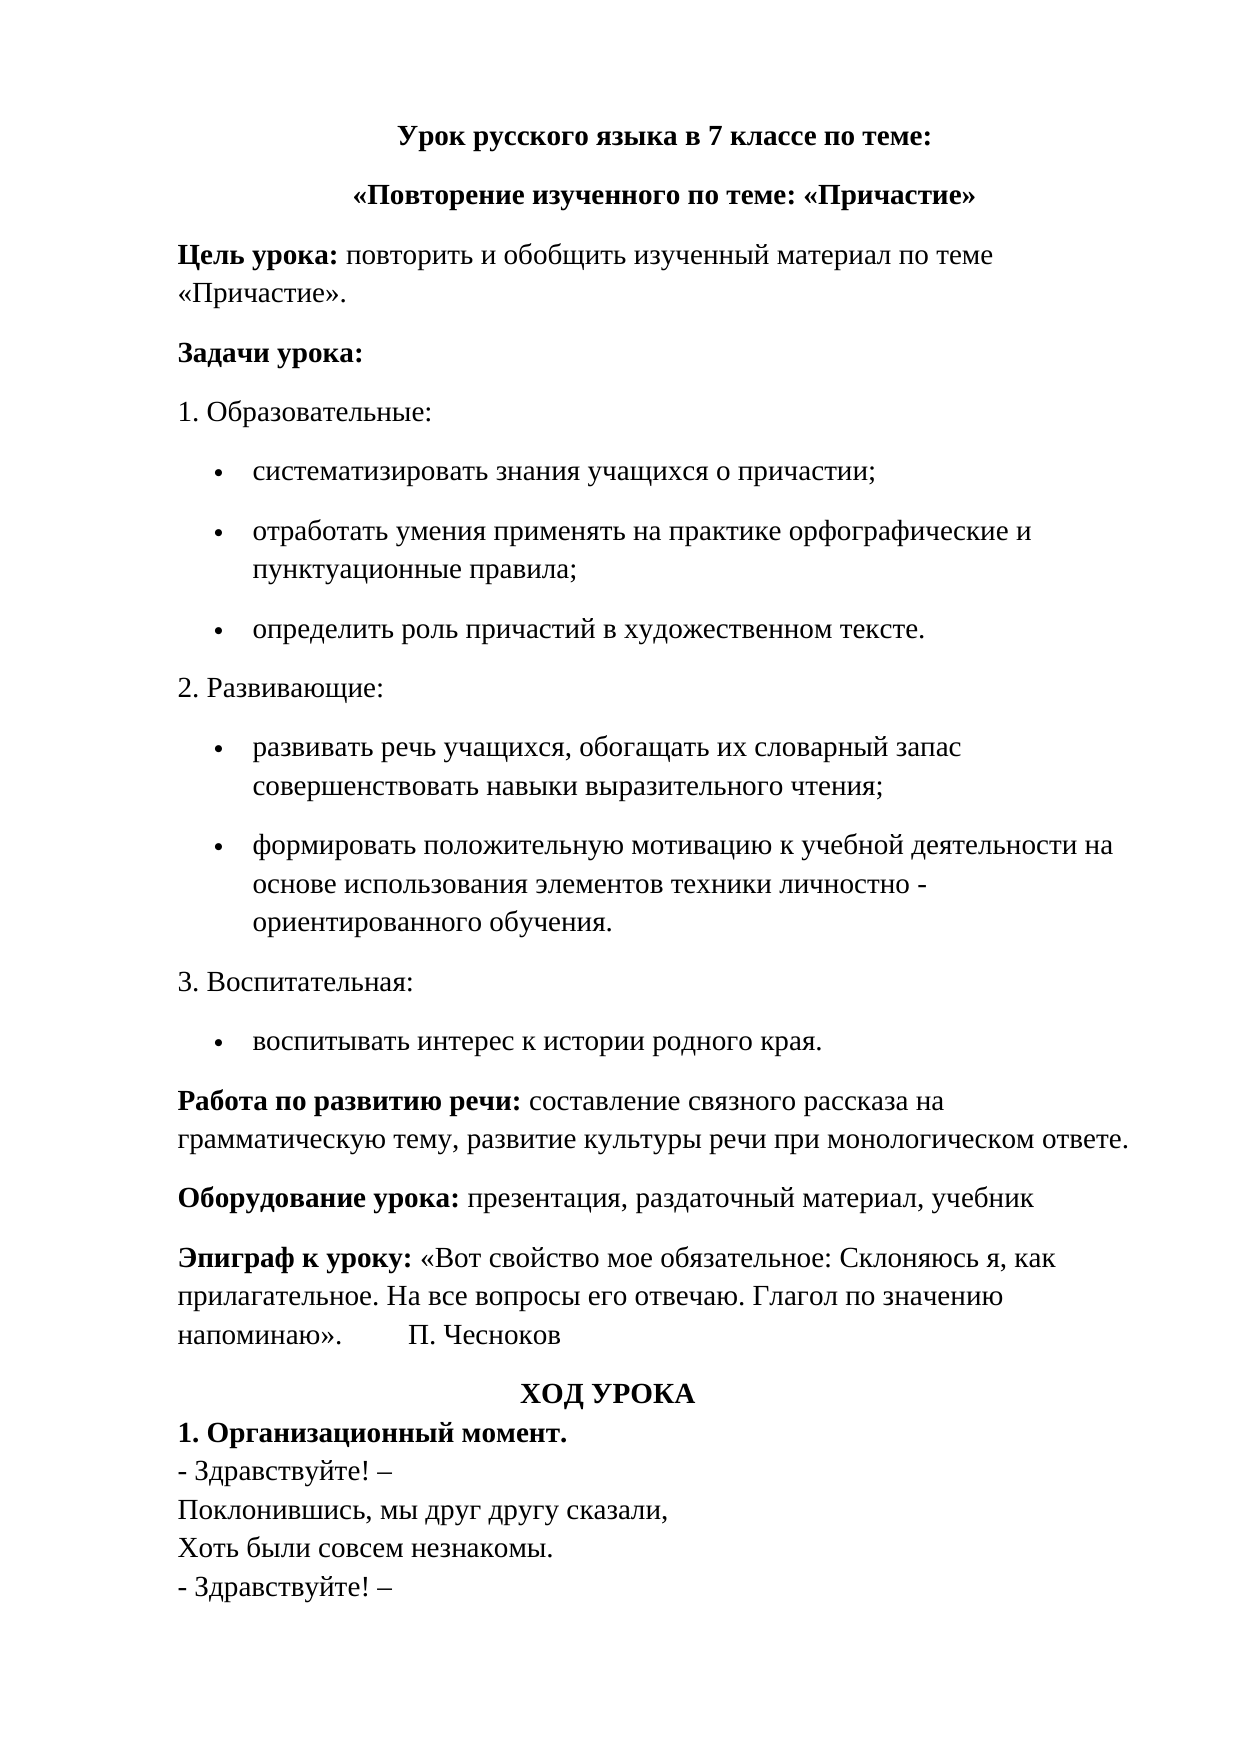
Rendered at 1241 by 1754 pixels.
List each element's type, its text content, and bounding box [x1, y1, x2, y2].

text 2. Развивающие: [177, 670, 1152, 704]
list определить роль причастий в художественном тексте. [215, 611, 1152, 644]
text Урок русского языка в 7 классе по теме: [177, 118, 1152, 152]
text «Повторение изученного по теме: «Причастие» [177, 177, 1152, 211]
text Оборудование урока: презентация, раздаточный материал, учебник [177, 1181, 1152, 1214]
list отработать умения применять на практике орфографические и пунктуационные правила; [215, 513, 1152, 585]
list систематизировать знания учащихся о причастии; [215, 453, 1152, 487]
text Цель урока: повторить и обобщить изученный материал по теме «Причастие». [177, 237, 1152, 309]
list воспитывать интерес к истории родного края. [215, 1023, 1152, 1057]
text 3. Воспитательная: [177, 964, 1152, 997]
text Эпиграф к уроку: «Вот свойство мое обязательное: Склоняюсь я, как прилагательное. На все вопросы его отвечаю. Глагол по значению напоминаю». П. Чесноков [177, 1240, 1152, 1351]
text Работа по развитию речи: составление связного рассказа на грамматическую тему, развитие культуры речи при монологическом ответе. [177, 1083, 1152, 1155]
text 1. Организационный момент. [177, 1415, 1152, 1448]
list формировать положительную мотивацию к учебной деятельности на основе использования элементов техники личностно - ориентированного обучения. [215, 827, 1152, 938]
list развивать речь учащихся, обогащать их словарный запас совершенствовать навыки выразительного чтения; [215, 729, 1152, 802]
text 1. Образовательные: [177, 394, 1152, 428]
text ХОД УРОКА [177, 1376, 1152, 1410]
text Задачи урока: [177, 335, 1152, 368]
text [177, 1453, 1152, 1603]
